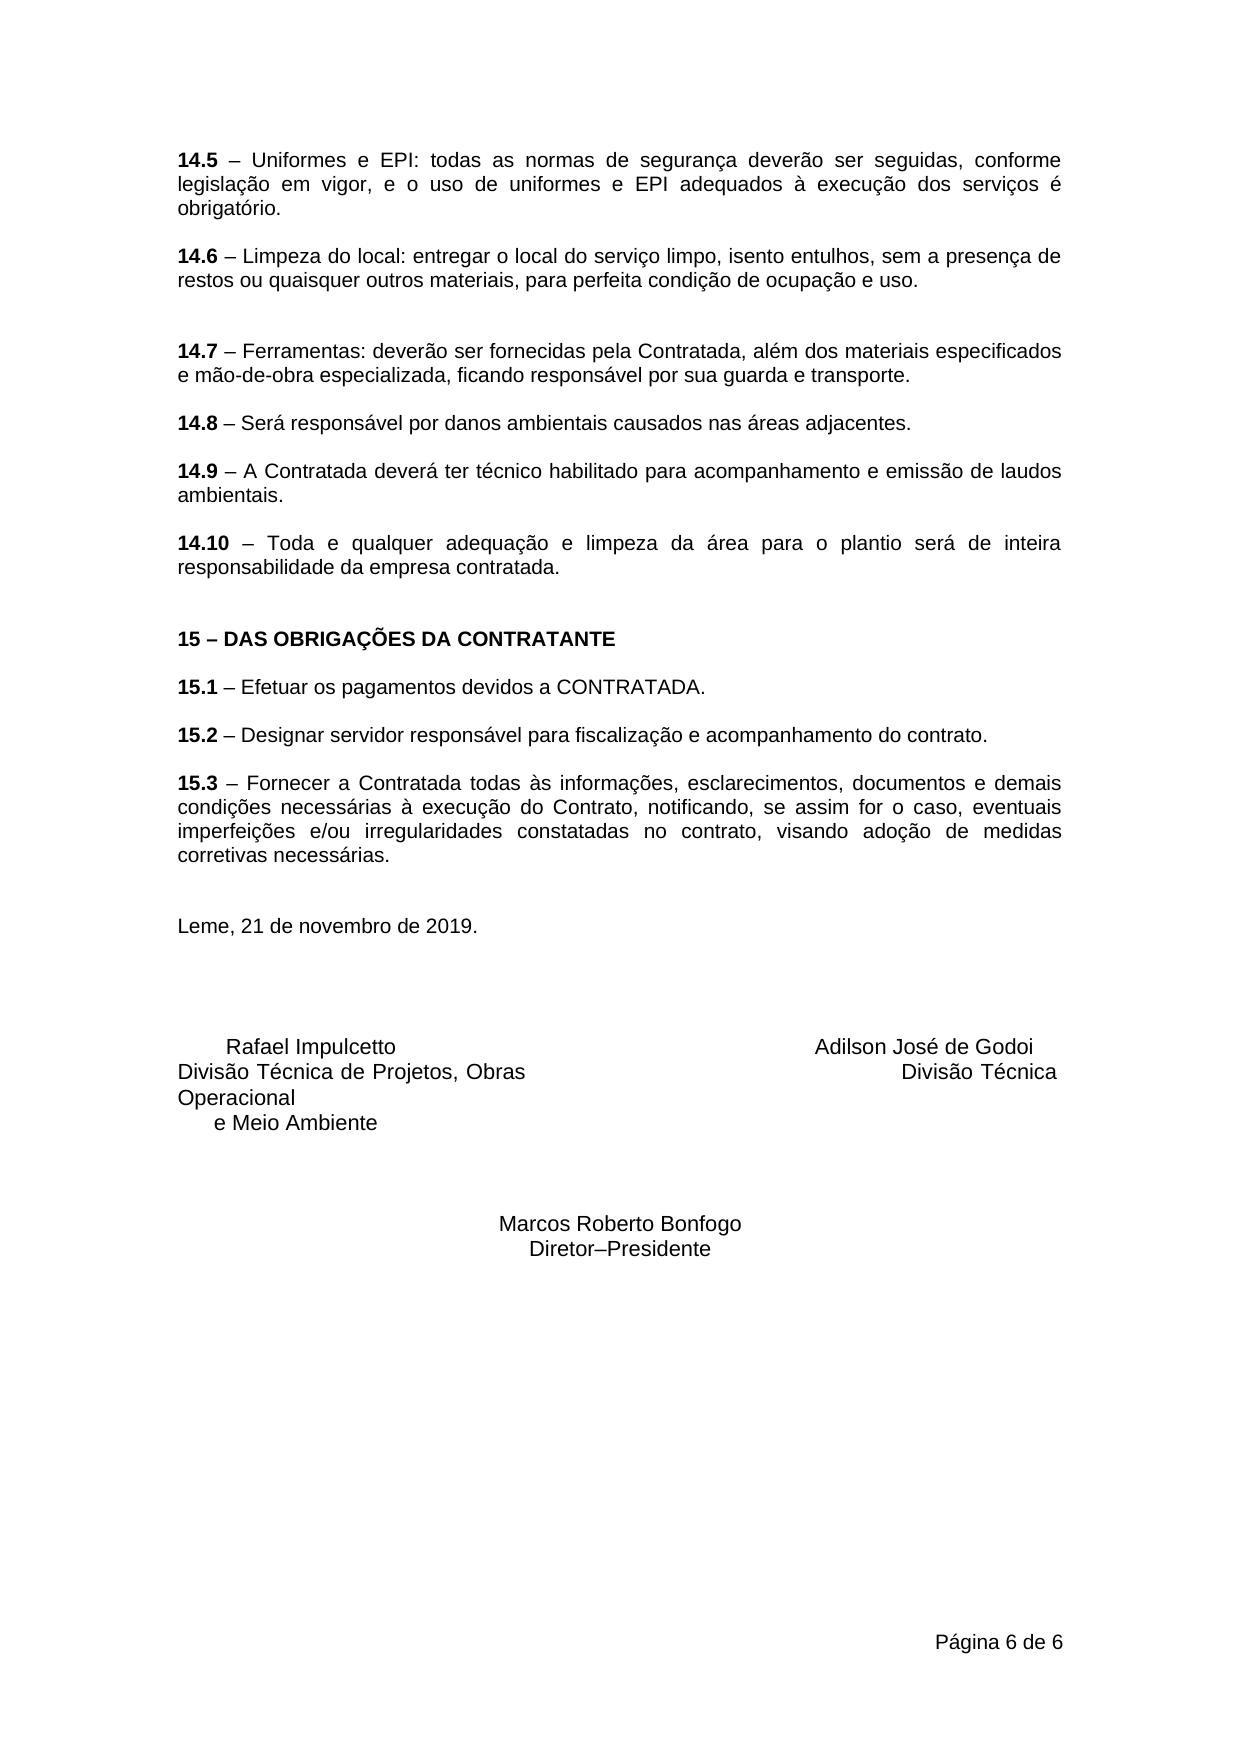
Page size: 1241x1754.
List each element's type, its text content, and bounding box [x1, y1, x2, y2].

text 15.3 – Fornecer a Contratada todas às informações, esclarecimentos, documentos e demais condições necessárias à execução do Contrato, notificando, se assim for o caso, eventuais imperfeições e/ou irregularidades constatadas no contrato, visando adoção de medidas corretivas necessárias. [177, 771, 1063, 866]
text 14.9 – A Contratada deverá ter técnico habilitado para acompanhamento e emissão de laudos ambientais. [177, 459, 1063, 507]
text 14.8 – Será responsável por danos ambientais causados nas áreas adjacentes. [177, 411, 1063, 435]
text 15.1 – Efetuar os pagamentos devidos a CONTRATADA. [177, 675, 1063, 699]
text e Meio Ambiente [177, 1110, 1063, 1135]
text Leme, 21 de novembro de 2019. [177, 914, 1063, 938]
text 14.6 – Limpeza do local: entregar o local do serviço limpo, isento entulhos, sem a presença de restos ou quaisquer outros materiais, para perfeita condição de ocupação e uso. [177, 243, 1063, 291]
text 15 – DAS OBRIGAÇÕES DA CONTRATANTE [177, 627, 1063, 651]
text 14.5 – Uniformes e EPI: todas as normas de segurança deverão ser seguidas, conforme legislação em vigor, e o uso de uniformes e EPI adequados à execução dos serviços é obrigatório. [177, 148, 1063, 219]
text 14.7 – Ferramentas: deverão ser fornecidas pela Contratada, além dos materiais especificados e mão-de-obra especializada, ficando responsável por sua guarda e transporte. [177, 339, 1063, 387]
text Diretor–Presidente [177, 1236, 1063, 1261]
text 14.10 – Toda e qualquer adequação e limpeza da área para o plantio será de inteira responsabilidade da empresa contratada. [177, 531, 1063, 579]
text Divisão Técnica de Projetos, Obras Divisão Técnica Operacional [177, 1059, 1063, 1110]
text Marcos Roberto Bonfogo [177, 1211, 1063, 1236]
text 15.2 – Designar servidor responsável para fiscalização e acompanhamento do contrato. [177, 723, 1063, 747]
text Rafael Impulcetto Adilson José de Godoi [177, 1034, 1063, 1059]
